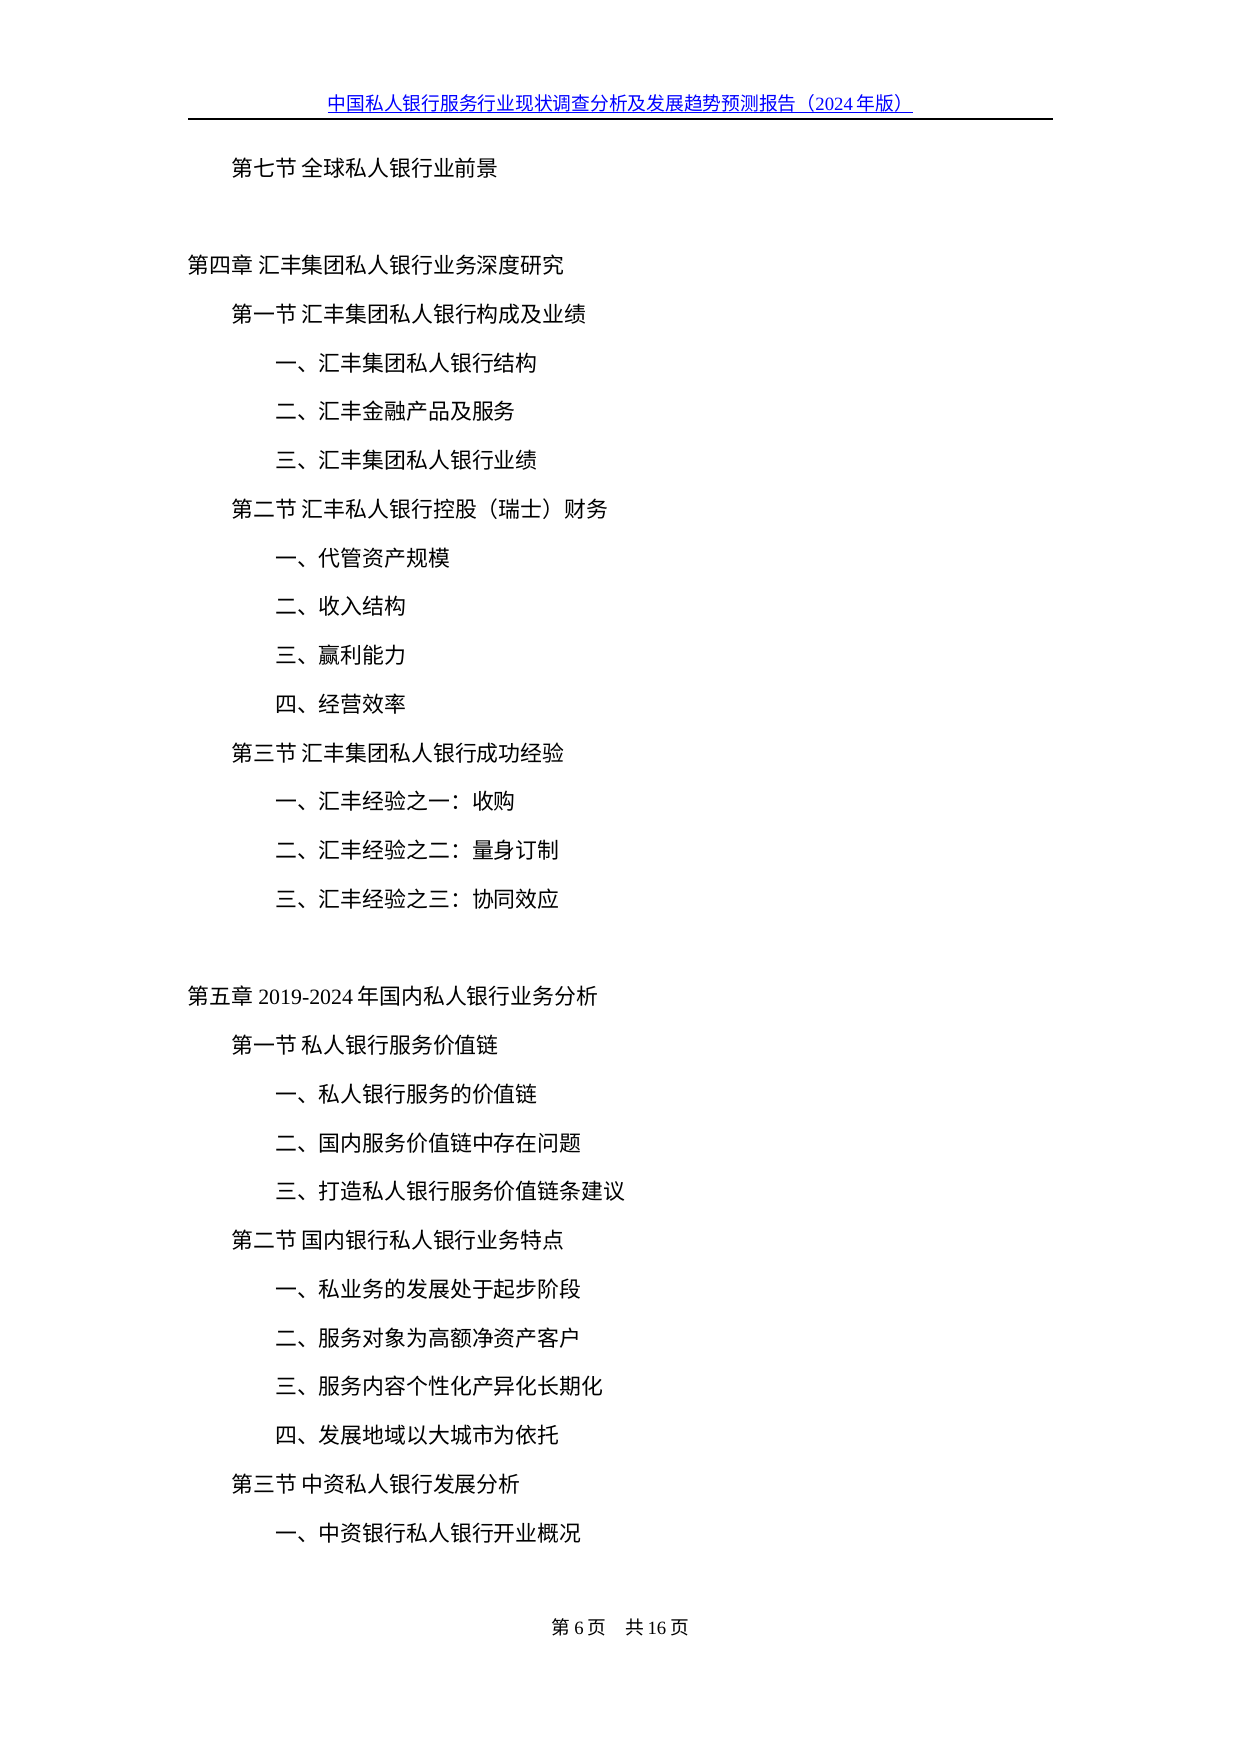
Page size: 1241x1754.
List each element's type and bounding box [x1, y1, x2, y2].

text [187, 150, 1053, 1548]
